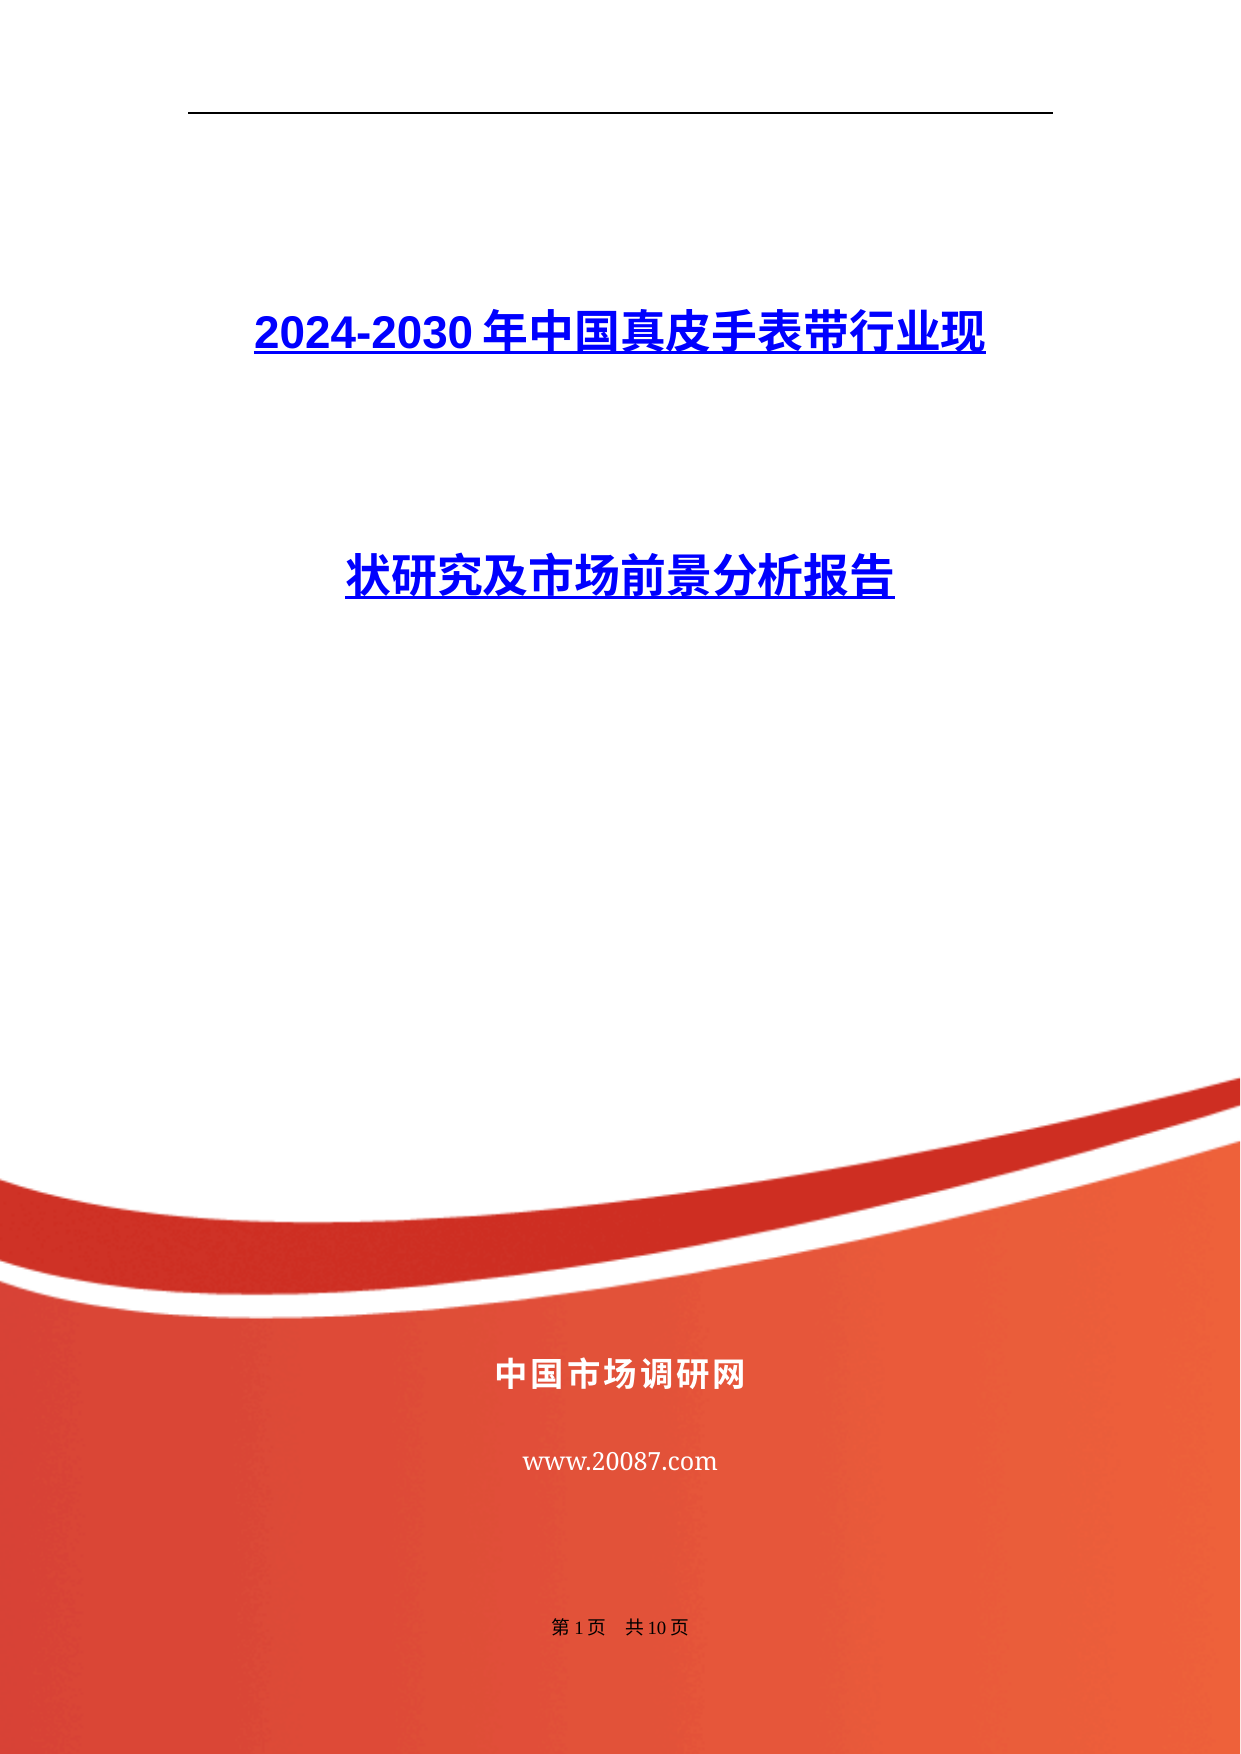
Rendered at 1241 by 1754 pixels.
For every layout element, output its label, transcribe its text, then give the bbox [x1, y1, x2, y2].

picture [0, 1006, 1241, 1754]
text www.20087.com [187, 1428, 1053, 1493]
table_header 2024-2030年中国真皮手表带行业现状研究及市场前景分析报告 [188, 207, 1053, 773]
subtitle 中国市场调研网 [187, 1339, 1053, 1404]
